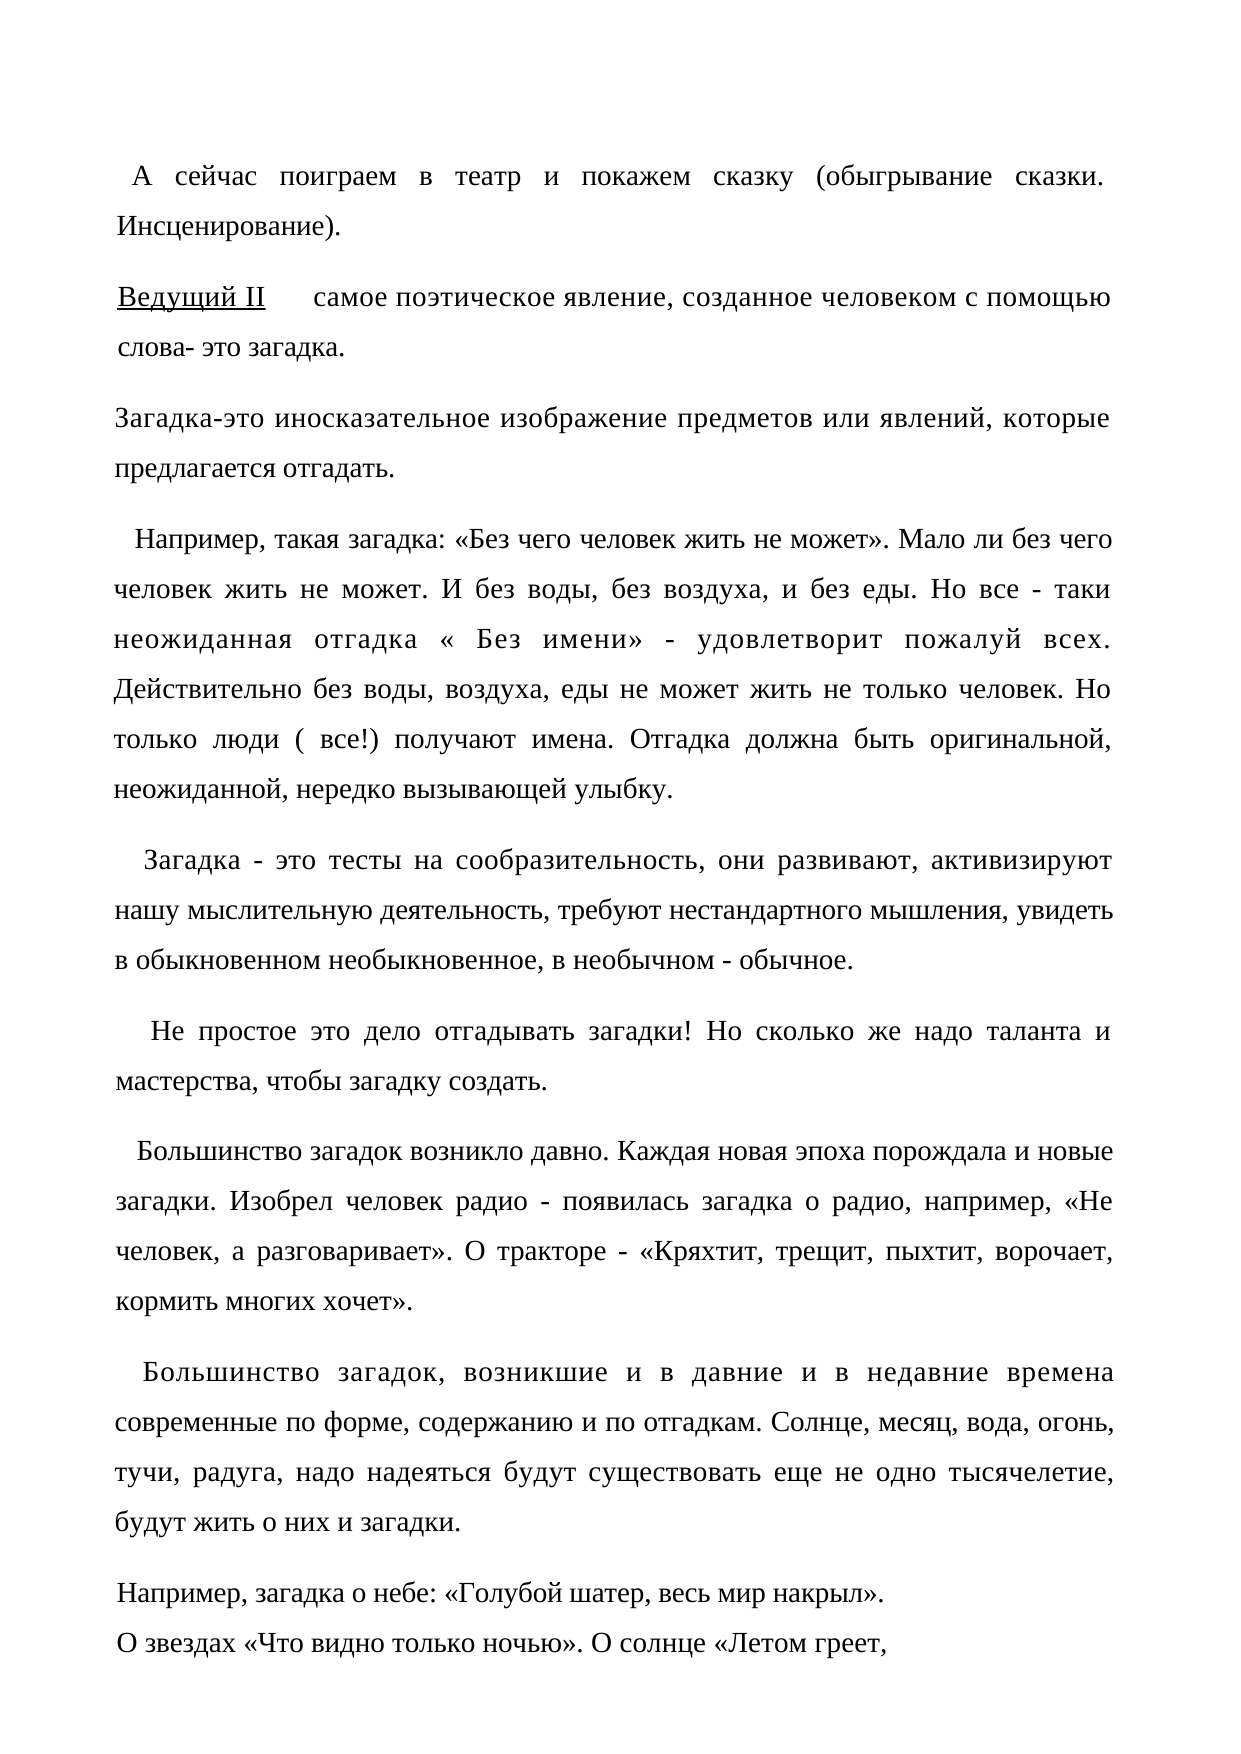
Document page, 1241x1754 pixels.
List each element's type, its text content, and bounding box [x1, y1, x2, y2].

text Загадка-это иносказательное изображение предметов или явлений, которые предлагается отгадать. [114, 387, 1112, 487]
text Большинство загадок возникло давно. Каждая новая эпоха порождала и новые загадки. Изобрел человек радио - появилась загадка о радио, например, «Не человек, а разговаривает». О тракторе - «Кряхтит, трещит, пыхтит, ворочает, кормить многих хочет». [115, 1121, 1114, 1321]
text А сейчас поиграем в театр и покажем сказку (обыгрывание сказки. Инсценирование). [116, 146, 1118, 246]
text Не простое это дело отгадывать загадки! Но сколько же надо таланта и мастерства, чтобы загадку создать. [115, 1000, 1113, 1100]
text Ведущий II самое поэтическое явление, созданное человеком с помощью слова- это загадка. [117, 267, 1118, 367]
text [116, 1562, 910, 1662]
text Большинство загадок, возникшие и в давние и в недавние времена современные по форме, содержанию и по отгадкам. Солнце, месяц, вода, огонь, тучи, радуга, надо надеяться будут существовать еще не одно тысячелетие, будут жить о них и загадки. [114, 1342, 1116, 1542]
text Загадка - это тесты на сообразительность, они развивают, активизируют нашу мыслительную деятельность, требуют нестандартного мышления, увидеть в обыкновенном необыкновенное, в необычном - обычное. [114, 829, 1114, 979]
text Например, такая загадка: «Без чего человек жить не может». Мало ли без чего человек жить не может. И без воды, без воздуха, и без еды. Но все - таки неожиданная отгадка « Без имени» - удовлетворит пожалуй всех. Действительно без воды, воздуха, еды не может жить не только человек. Но только люди ( все!) получают имена. Отгадка должна быть оригинальной, неожиданной, нередко вызывающей улыбку. [113, 508, 1113, 808]
